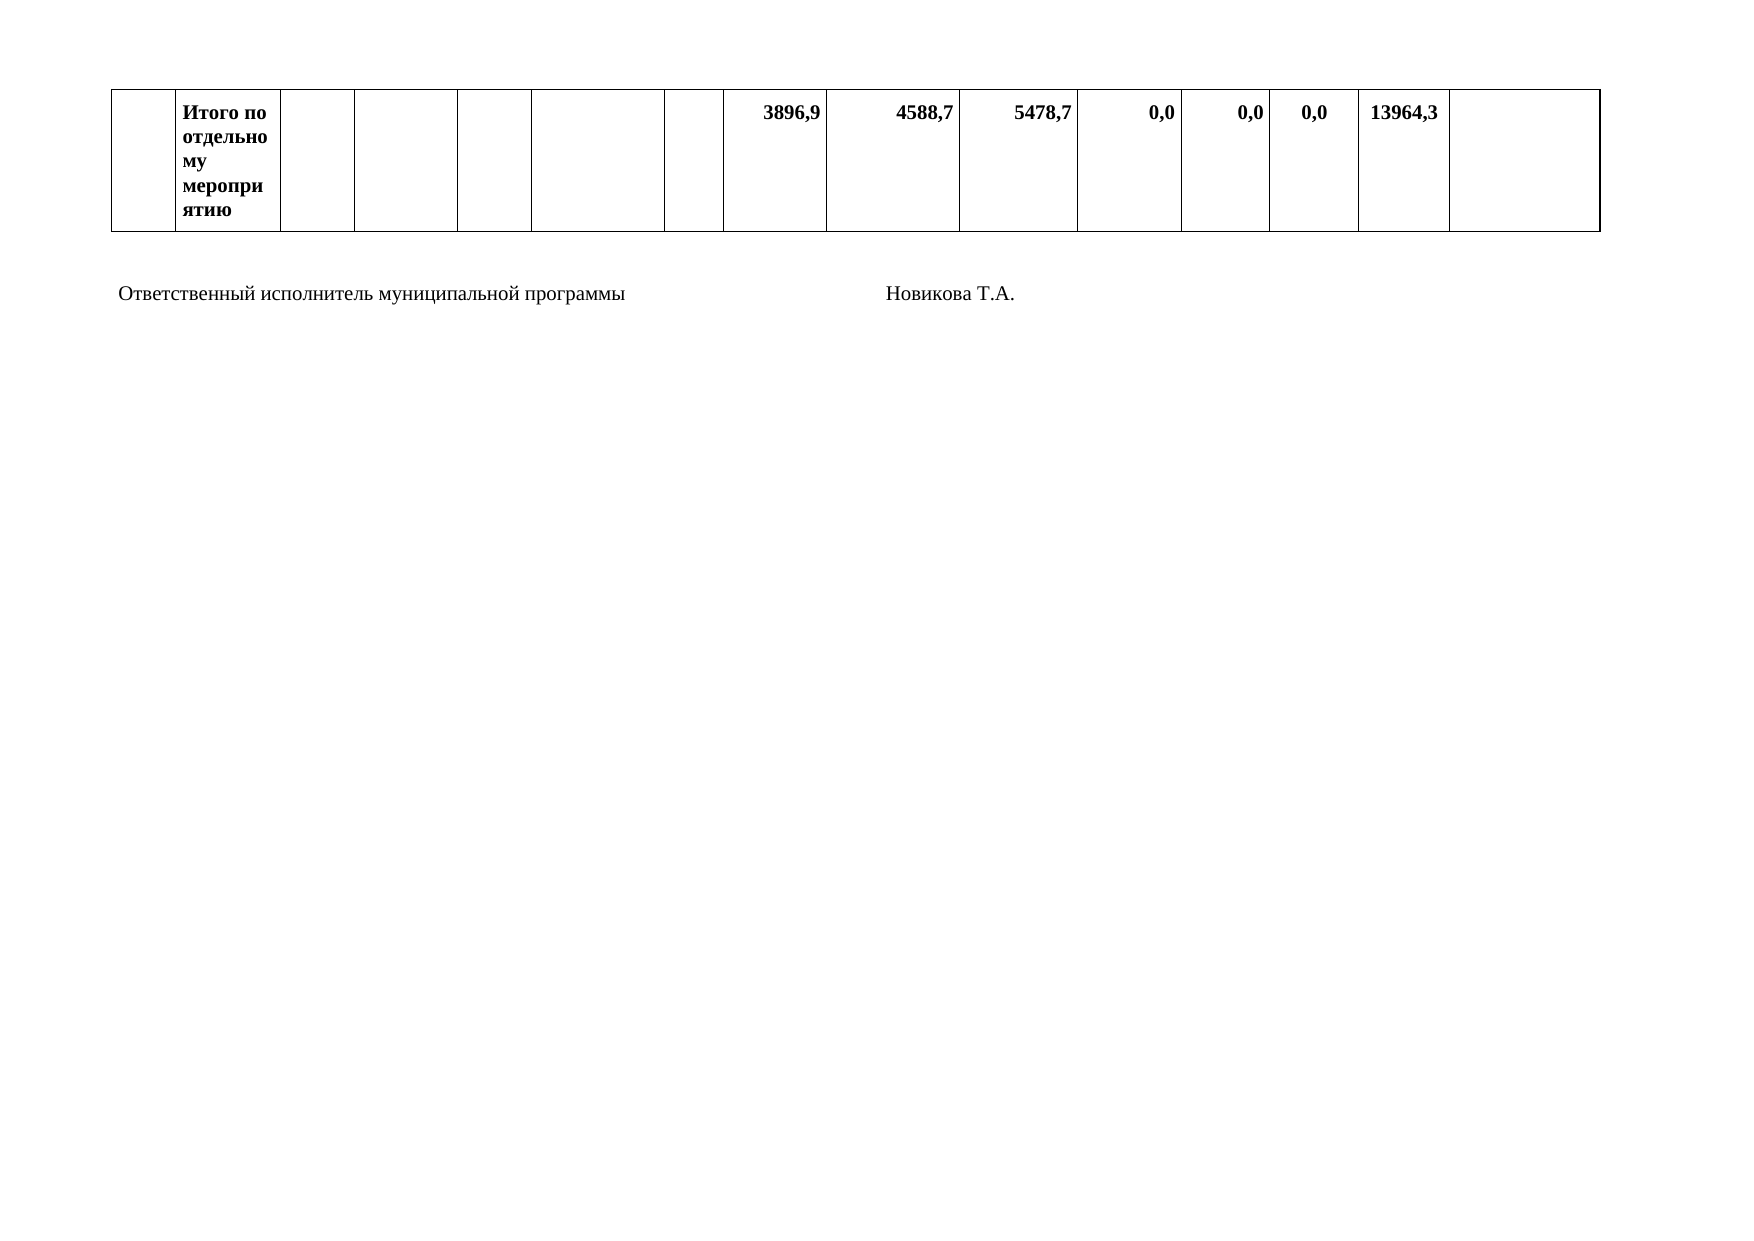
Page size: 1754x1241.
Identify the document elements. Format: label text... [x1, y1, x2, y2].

table_cell [112, 90, 175, 231]
table_cell [665, 90, 723, 231]
table_cell 0,0 [1270, 90, 1358, 231]
table_cell [355, 90, 457, 231]
table_cell 0,0 [1182, 90, 1269, 231]
table_cell 4588,7 [827, 90, 959, 231]
table_cell 3896,9 [724, 90, 826, 231]
table_cell [458, 90, 531, 231]
table_cell [532, 90, 664, 231]
table_cell Итого по отдельному мероприятию [176, 90, 280, 231]
table_cell 5478,7 [960, 90, 1077, 231]
table_cell 13964,3 [1359, 90, 1449, 231]
table_cell 0,0 [1078, 90, 1181, 231]
table_cell [1450, 90, 1599, 231]
table_cell [281, 90, 354, 231]
text Ответственный исполнитель муниципальной программы Новикова Т.А. [118, 281, 1636, 305]
